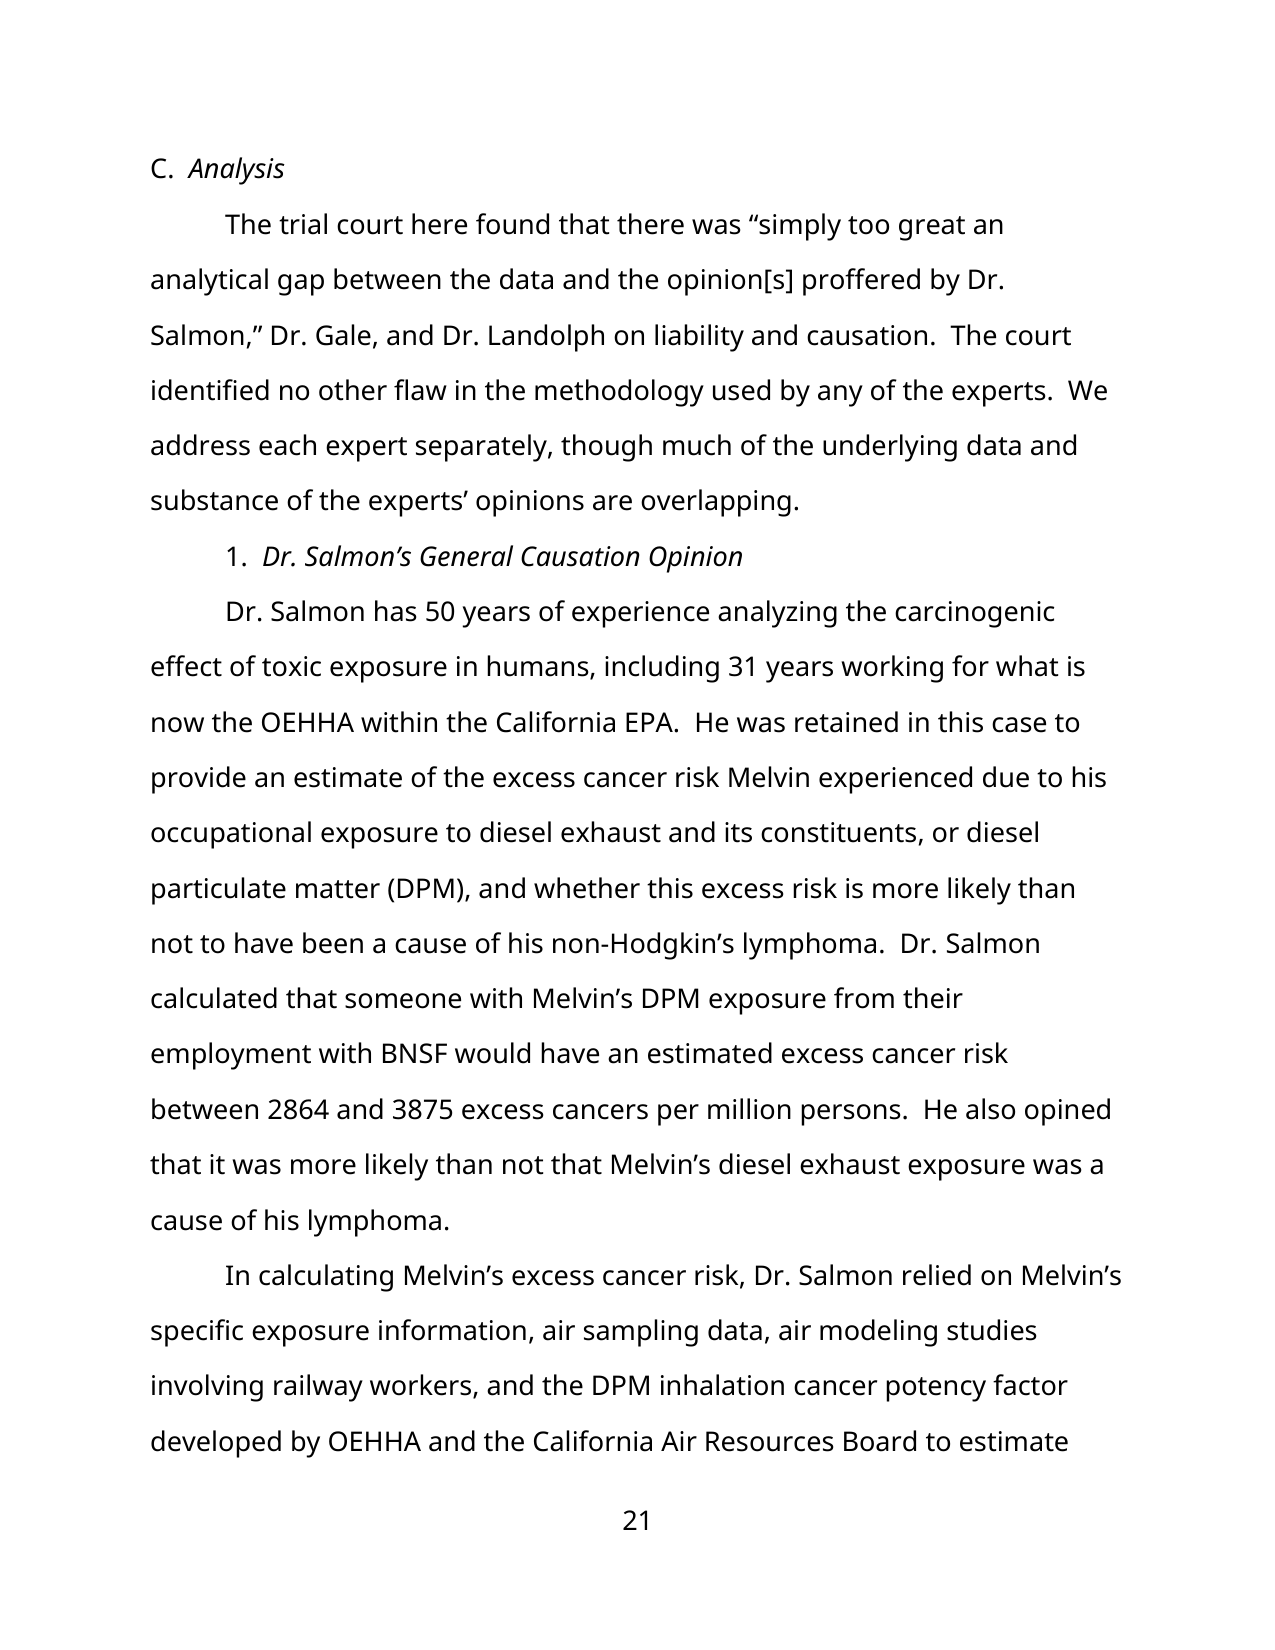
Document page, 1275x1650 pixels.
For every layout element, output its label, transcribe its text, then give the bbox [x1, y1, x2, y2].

text 1. Dr. Salmon’s General Causation Opinion [150, 537, 1125, 574]
text Dr. Salmon has 50 years of experience analyzing the carcinogenic effect of toxic exposure in humans, including 31 years working for what is now the OEHHA within the California EPA. He was retained in this case to provide an estimate of the excess cancer risk Melvin experienced due to his occupational exposure to diesel exhaust and its constituents, or diesel particulate matter (DPM), and whether this excess risk is more likely than not to have been a cause of his non-Hodgkin’s lymphoma. Dr. Salmon calculated that someone with Melvin’s DPM exposure from their employment with BNSF would have an estimated excess cancer risk between 2864 and 3875 excess cancers per million persons. He also opined that it was more likely than not that Melvin’s diesel exhaust exposure was a cause of his lymphoma. [150, 592, 1125, 1238]
text C. Analysis [150, 150, 1125, 187]
text The trial court here found that there was “simply too great an analytical gap between the data and the opinion[s] proffered by Dr. Salmon,” Dr. Gale, and Dr. Landolph on liability and causation. The court identified no other flaw in the methodology used by any of the experts. We address each expert separately, though much of the underlying data and substance of the experts’ opinions are overlapping. [150, 205, 1125, 519]
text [150, 1256, 1125, 1459]
